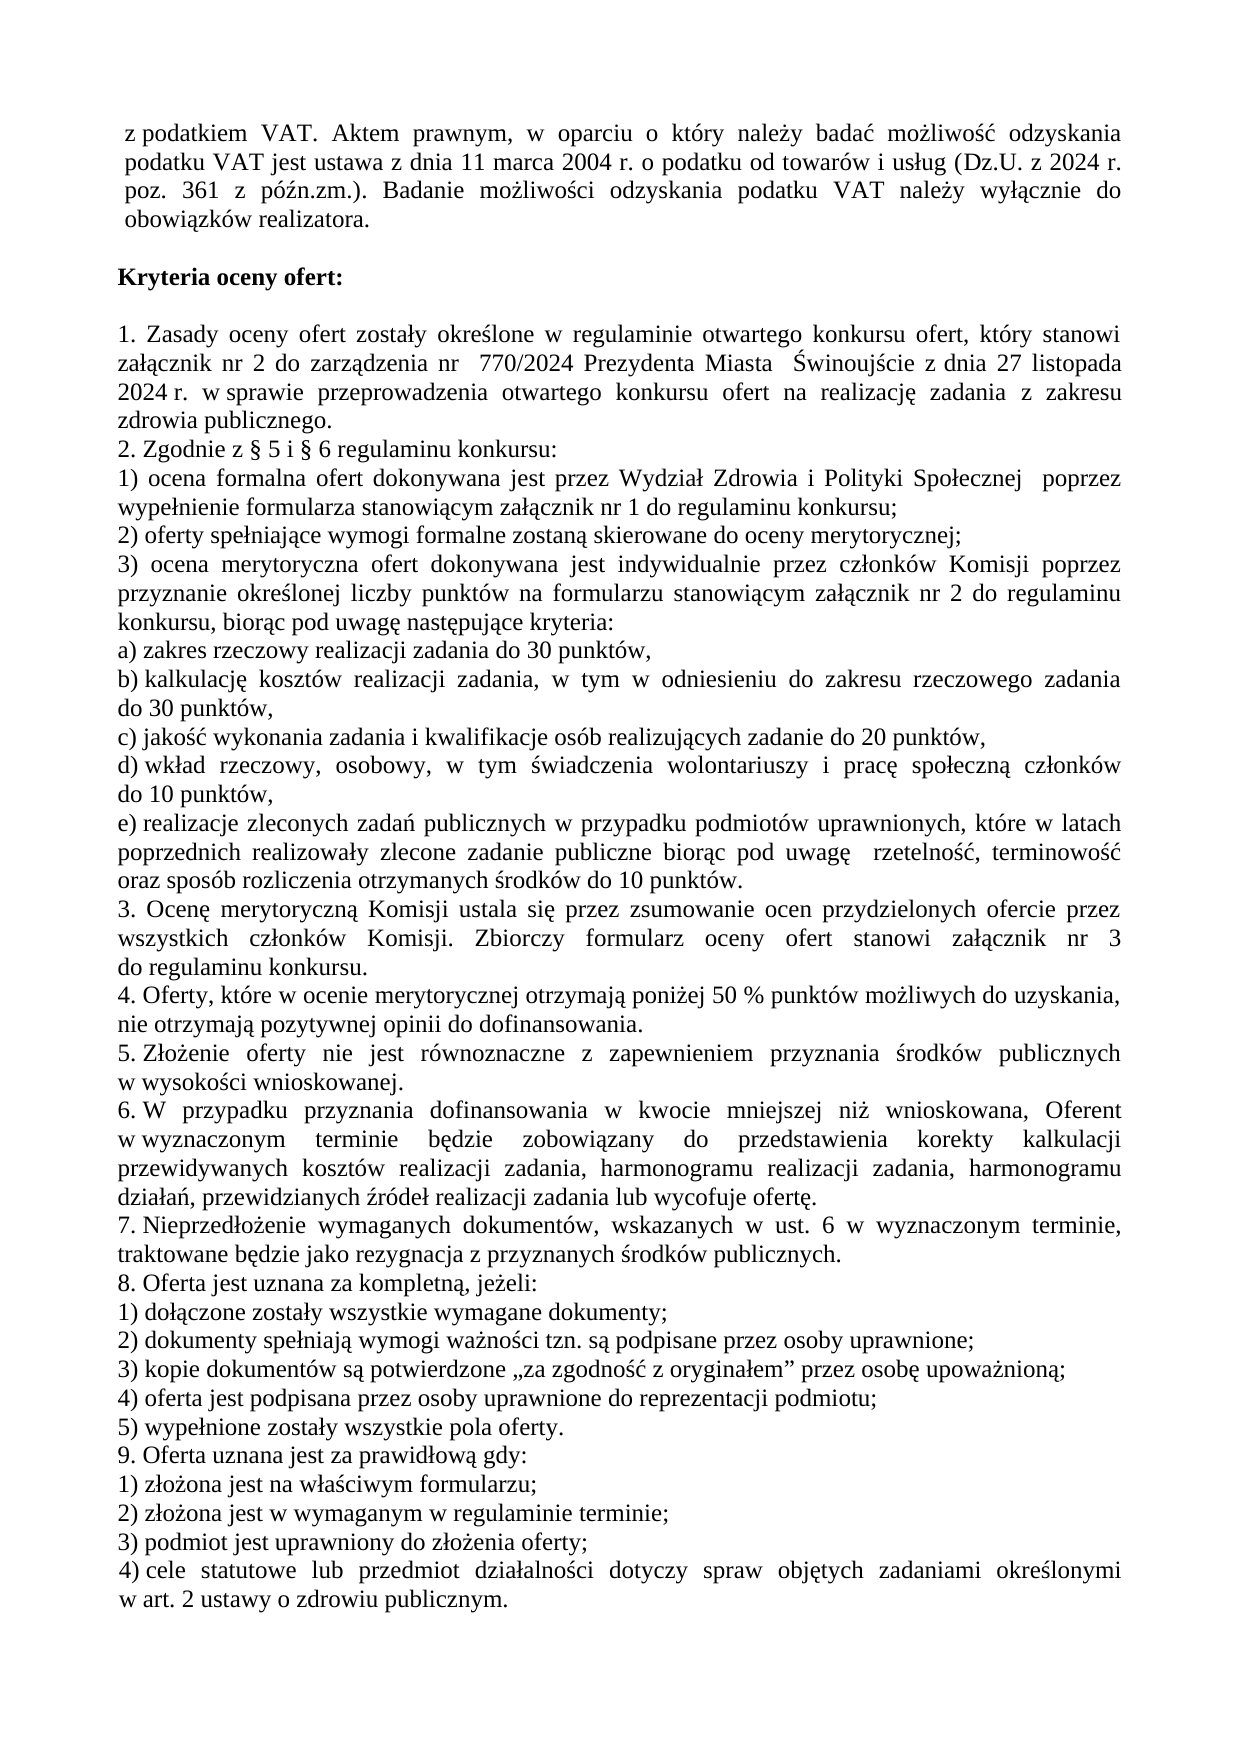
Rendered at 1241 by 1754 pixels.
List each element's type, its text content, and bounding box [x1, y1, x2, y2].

text 2) oferty spełniające wymogi formalne zostaną skierowane do oceny merytorycznej; [117, 521, 1122, 549]
text 7. Nieprzedłożenie wymaganych dokumentów, wskazanych w ust. 6 w wyznaczonym terminie, traktowane będzie jako rezygnacja z przyznanych środków publicznych. [117, 1211, 1122, 1268]
text 9. Oferta uznana jest za prawidłową gdy: [117, 1441, 1122, 1469]
text 4. Oferty, które w ocenie merytorycznej otrzymają poniżej 50 % punktów możliwych do uzyskania, nie otrzymają pozytywnej opinii do dofinansowania. [117, 981, 1122, 1038]
text 2. Zgodnie z § 5 i § 6 regulaminu konkursu: [117, 434, 1122, 463]
text 2) dokumenty spełniają wymogi ważności tzn. są podpisane przez osoby uprawnione; [117, 1326, 1122, 1354]
text a) zakres rzeczowy realizacji zadania do 30 punktów, [117, 636, 1122, 664]
text 3) kopie dokumentów są potwierdzone „za zgodność z oryginałem” przez osobę upoważnioną; [117, 1354, 1122, 1383]
text 1) ocena formalna ofert dokonywana jest przez Wydział Zdrowia i Polityki Społecznej poprzez wypełnienie formularza stanowiącym załącznik nr 1 do regulaminu konkursu; [117, 463, 1122, 521]
text 2) złożona jest w wymaganym w regulaminie terminie; [117, 1498, 1122, 1527]
text 6. W przypadku przyznania dofinansowania w kwocie mniejszej niż wnioskowana, Oferent w wyznaczonym terminie będzie zobowiązany do przedstawienia korekty kalkulacji przewidywanych kosztów realizacji zadania, harmonogramu realizacji zadania, harmonogramu działań, przewidzianych źródeł realizacji zadania lub wycofuje ofertę. [117, 1096, 1122, 1211]
text 5. Złożenie oferty nie jest równoznaczne z zapewnieniem przyznania środków publicznych w wysokości wnioskowanej. [117, 1038, 1122, 1096]
text 8. Oferta jest uznana za kompletną, jeżeli: [117, 1268, 1122, 1297]
text e) realizacje zleconych zadań publicznych w przypadku podmiotów uprawnionych, które w latach poprzednich realizowały zlecone zadanie publiczne biorąc pod uwagę rzetelność, terminowość oraz sposób rozliczenia otrzymanych środków do 10 punktów. [117, 808, 1122, 894]
text c) jakość wykonania zadania i kwalifikacje osób realizujących zadanie do 20 punktów, [117, 722, 1122, 751]
text 1) dołączone zostały wszystkie wymagane dokumenty; [117, 1297, 1122, 1326]
text 5) wypełnione zostały wszystkie pola oferty. [117, 1412, 1122, 1441]
text d) wkład rzeczowy, osobowy, w tym świadczenia wolontariuszy i pracę społeczną członków do 10 punktów, [117, 751, 1122, 808]
text 3) podmiot jest uprawniony do złożenia oferty; [117, 1527, 1122, 1556]
list 4) cele statutowe lub przedmiot działalności dotyczy spraw objętych zadaniami określonymi w art. 2 ustawy o zdrowiu publicznym. [118, 1556, 1122, 1613]
text b) kalkulację kosztów realizacji zadania, w tym w odniesieniu do zakresu rzeczowego zadania do 30 punktów, [117, 664, 1122, 722]
text 1. Zasady oceny ofert zostały określone w regulaminie otwartego konkursu ofert, który stanowi załącznik nr 2 do zarządzenia nr 770/2024 Prezydenta Miasta Świnoujście z dnia 27 listopada 2024 r. w sprawie przeprowadzenia otwartego konkursu ofert na realizację zadania z zakresu zdrowia publicznego. [117, 319, 1122, 434]
text 3. Ocenę merytoryczną Komisji ustala się przez zsumowanie ocen przydzielonych ofercie przez wszystkich członków Komisji. Zbiorczy formularz oceny ofert stanowi załącznik nr 3 do regulaminu konkursu. [117, 894, 1122, 981]
text 1) złożona jest na właściwym formularzu; [117, 1469, 1122, 1498]
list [124, 118, 1122, 233]
text 3) ocena merytoryczna ofert dokonywana jest indywidualnie przez członków Komisji poprzez przyznanie określonej liczby punktów na formularzu stanowiącym załącznik nr 2 do regulaminu konkursu, biorąc pod uwagę następujące kryteria: [117, 549, 1122, 636]
text 4) oferta jest podpisana przez osoby uprawnione do reprezentacji podmiotu; [117, 1383, 1122, 1412]
text Kryteria oceny ofert: [117, 262, 1122, 291]
